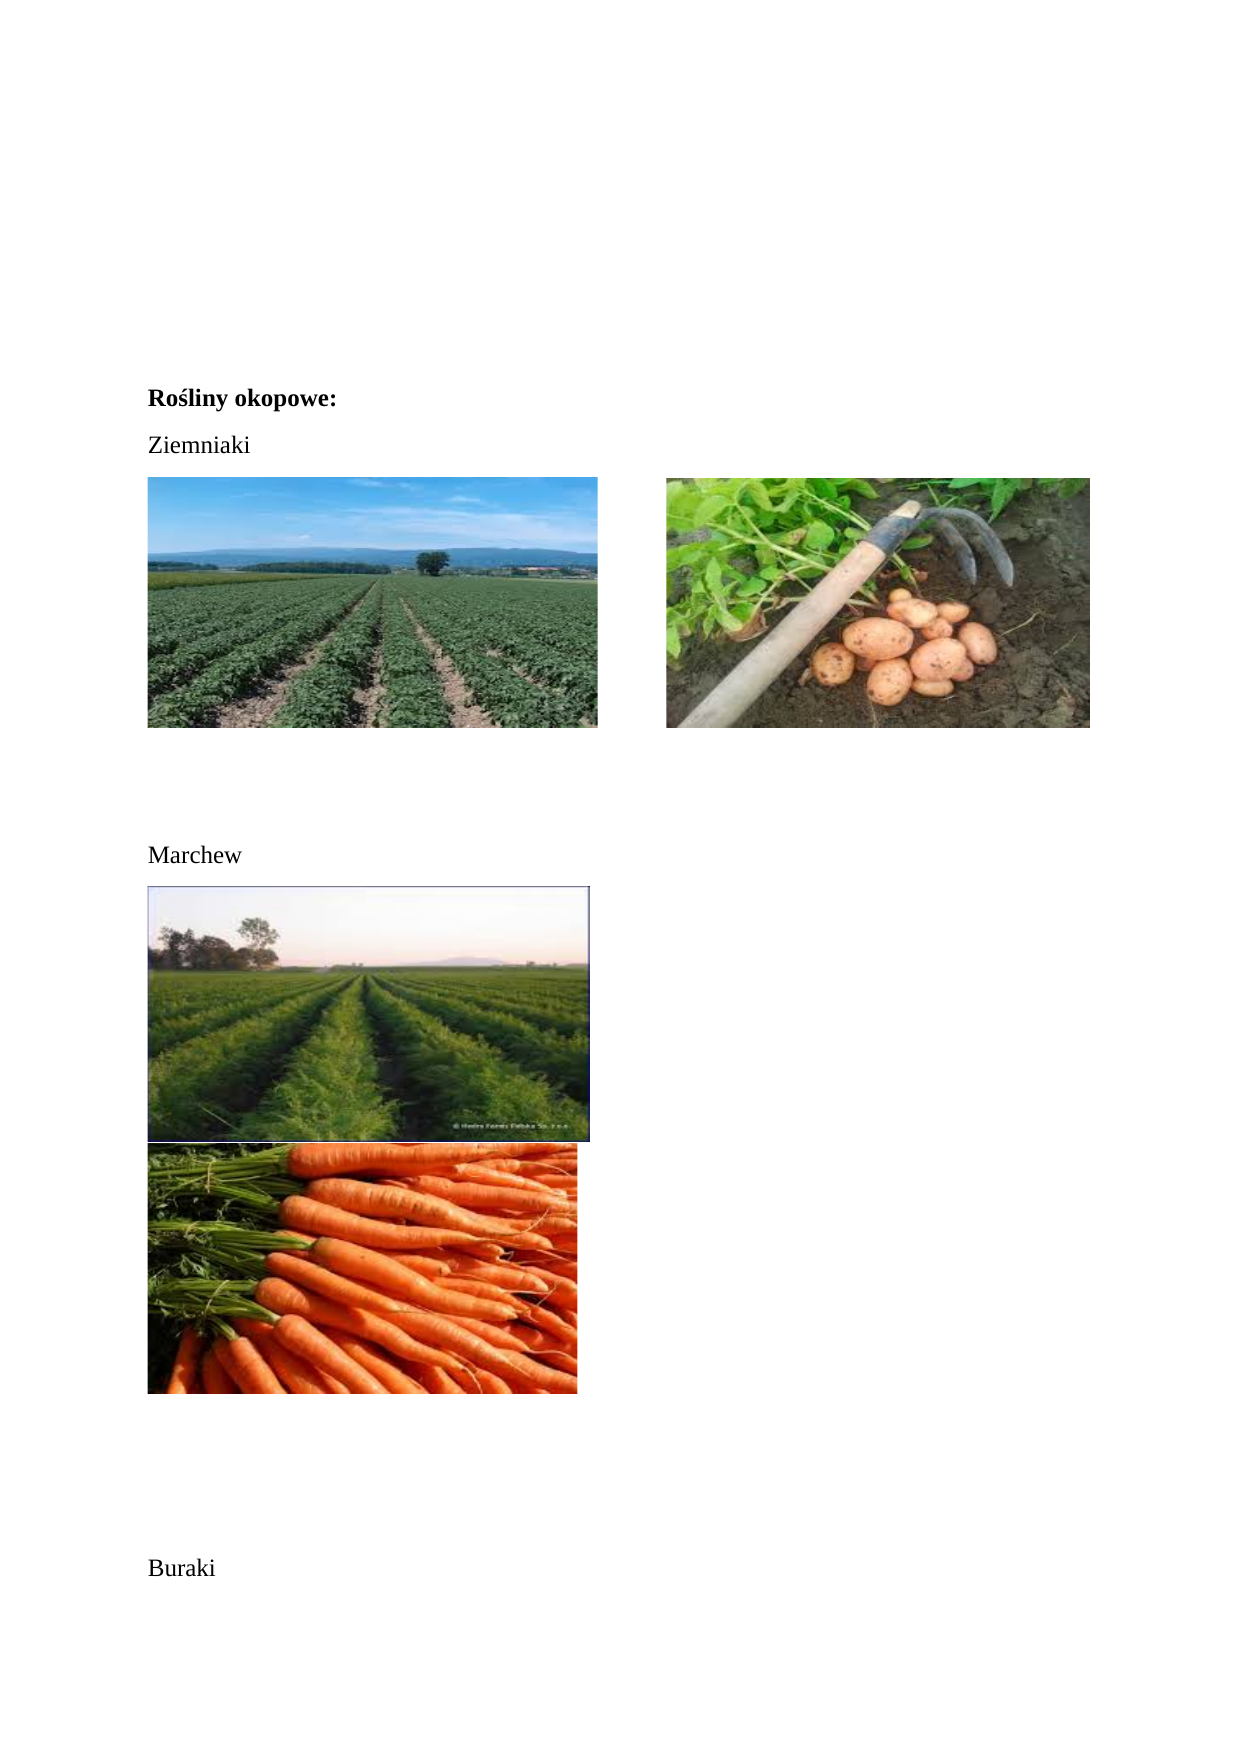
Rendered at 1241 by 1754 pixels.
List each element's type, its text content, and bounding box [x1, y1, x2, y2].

picture [666, 478, 1090, 728]
picture [147, 477, 598, 728]
text Ziemniaki [148, 430, 1093, 459]
text Rośliny okopowe: [148, 383, 1093, 412]
picture [147, 1143, 578, 1394]
text Marchew [148, 840, 1093, 868]
picture [147, 886, 590, 1142]
text Buraki [148, 1553, 1093, 1581]
